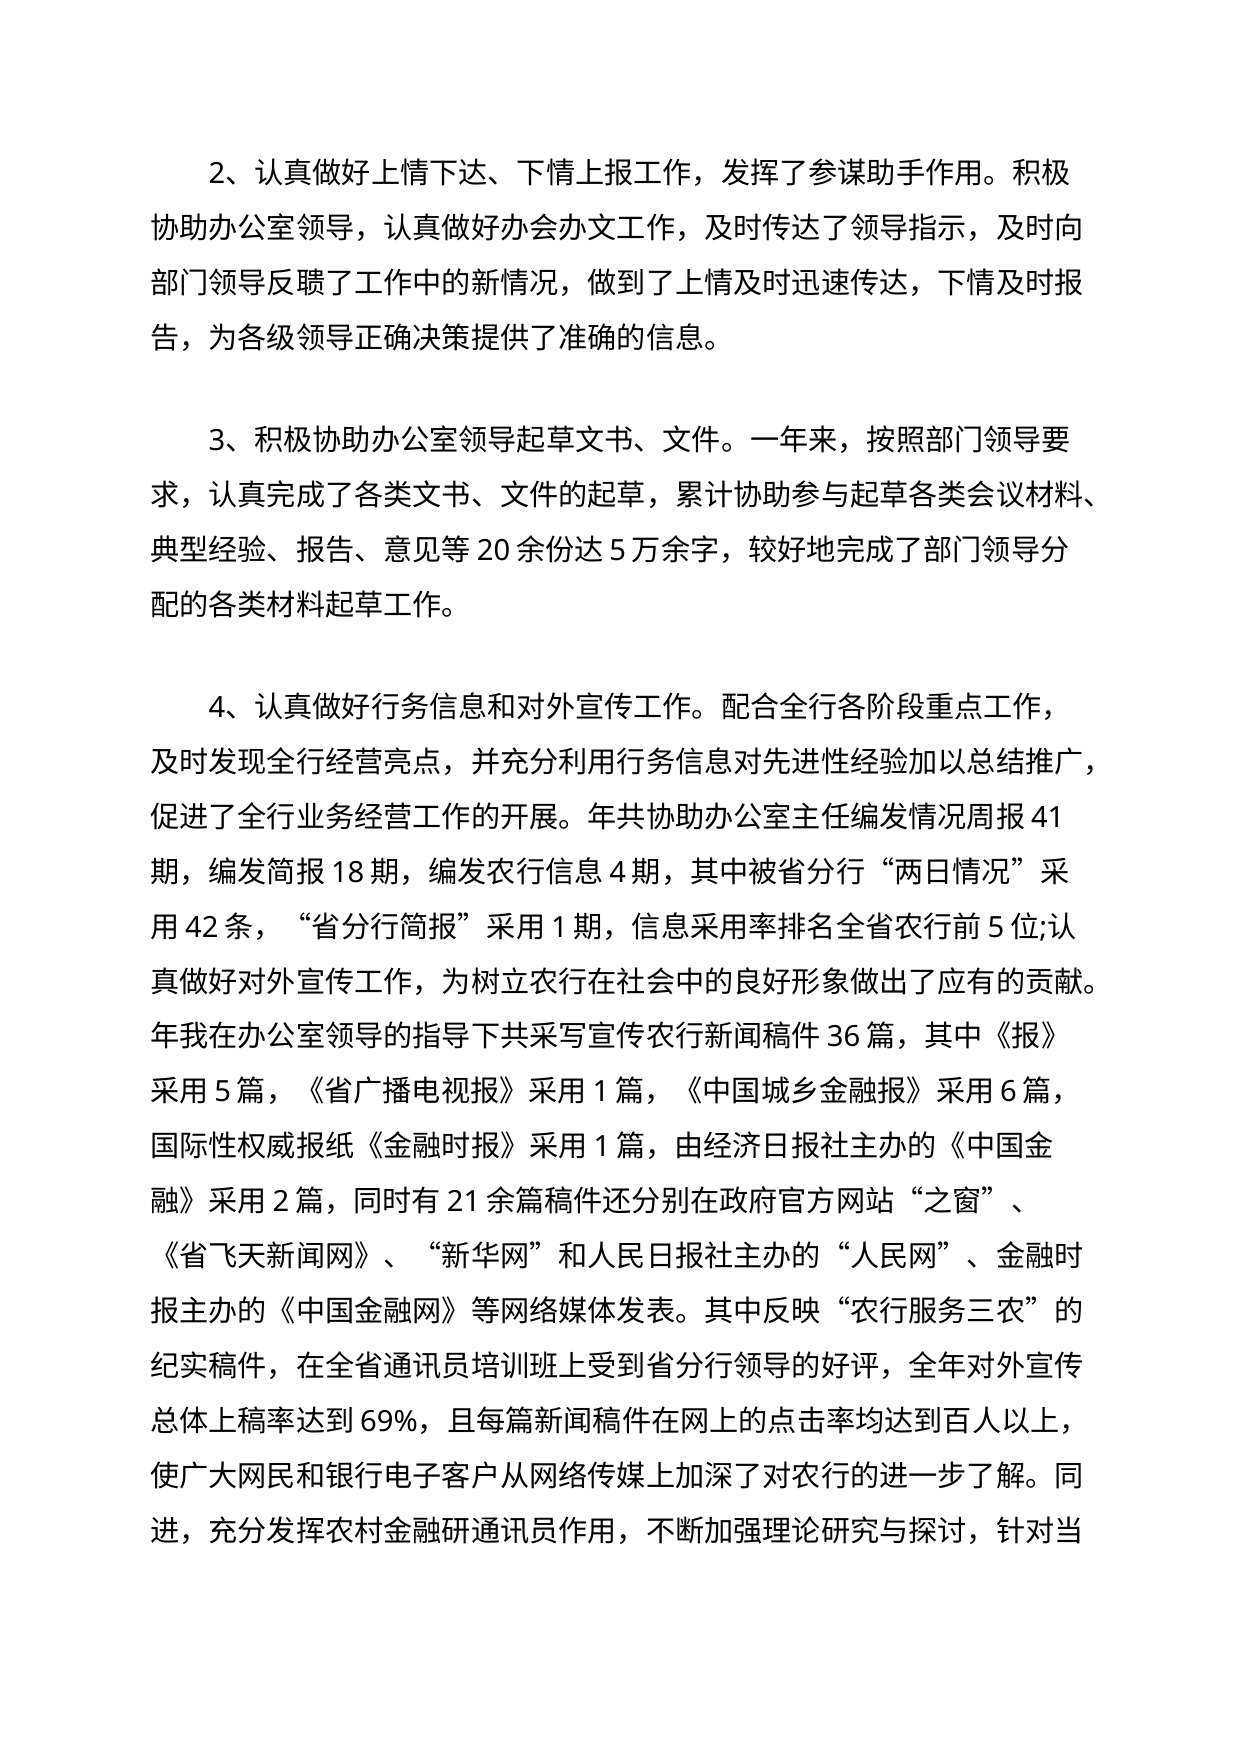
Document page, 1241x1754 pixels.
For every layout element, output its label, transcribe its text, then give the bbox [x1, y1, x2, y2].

text 2、认真做好上情下达、下情上报工作，发挥了参谋助手作用。积极协助办公室领导，认真做好办会办文工作，及时传达了领导指示，及时向部门领导反聩了工作中的新情况，做到了上情及时迅速传达，下情及时报告，为各级领导正确决策提供了准确的信息。 [150, 150, 1090, 357]
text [150, 683, 1090, 1550]
text 3、积极协助办公室领导起草文书、文件。一年来，按照部门领导要求，认真完成了各类文书、文件的起草，累计协助参与起草各类会议材料、典型经验、报告、意见等20余份达5万余字，较好地完成了部门领导分配的各类材料起草工作。 [150, 417, 1090, 624]
